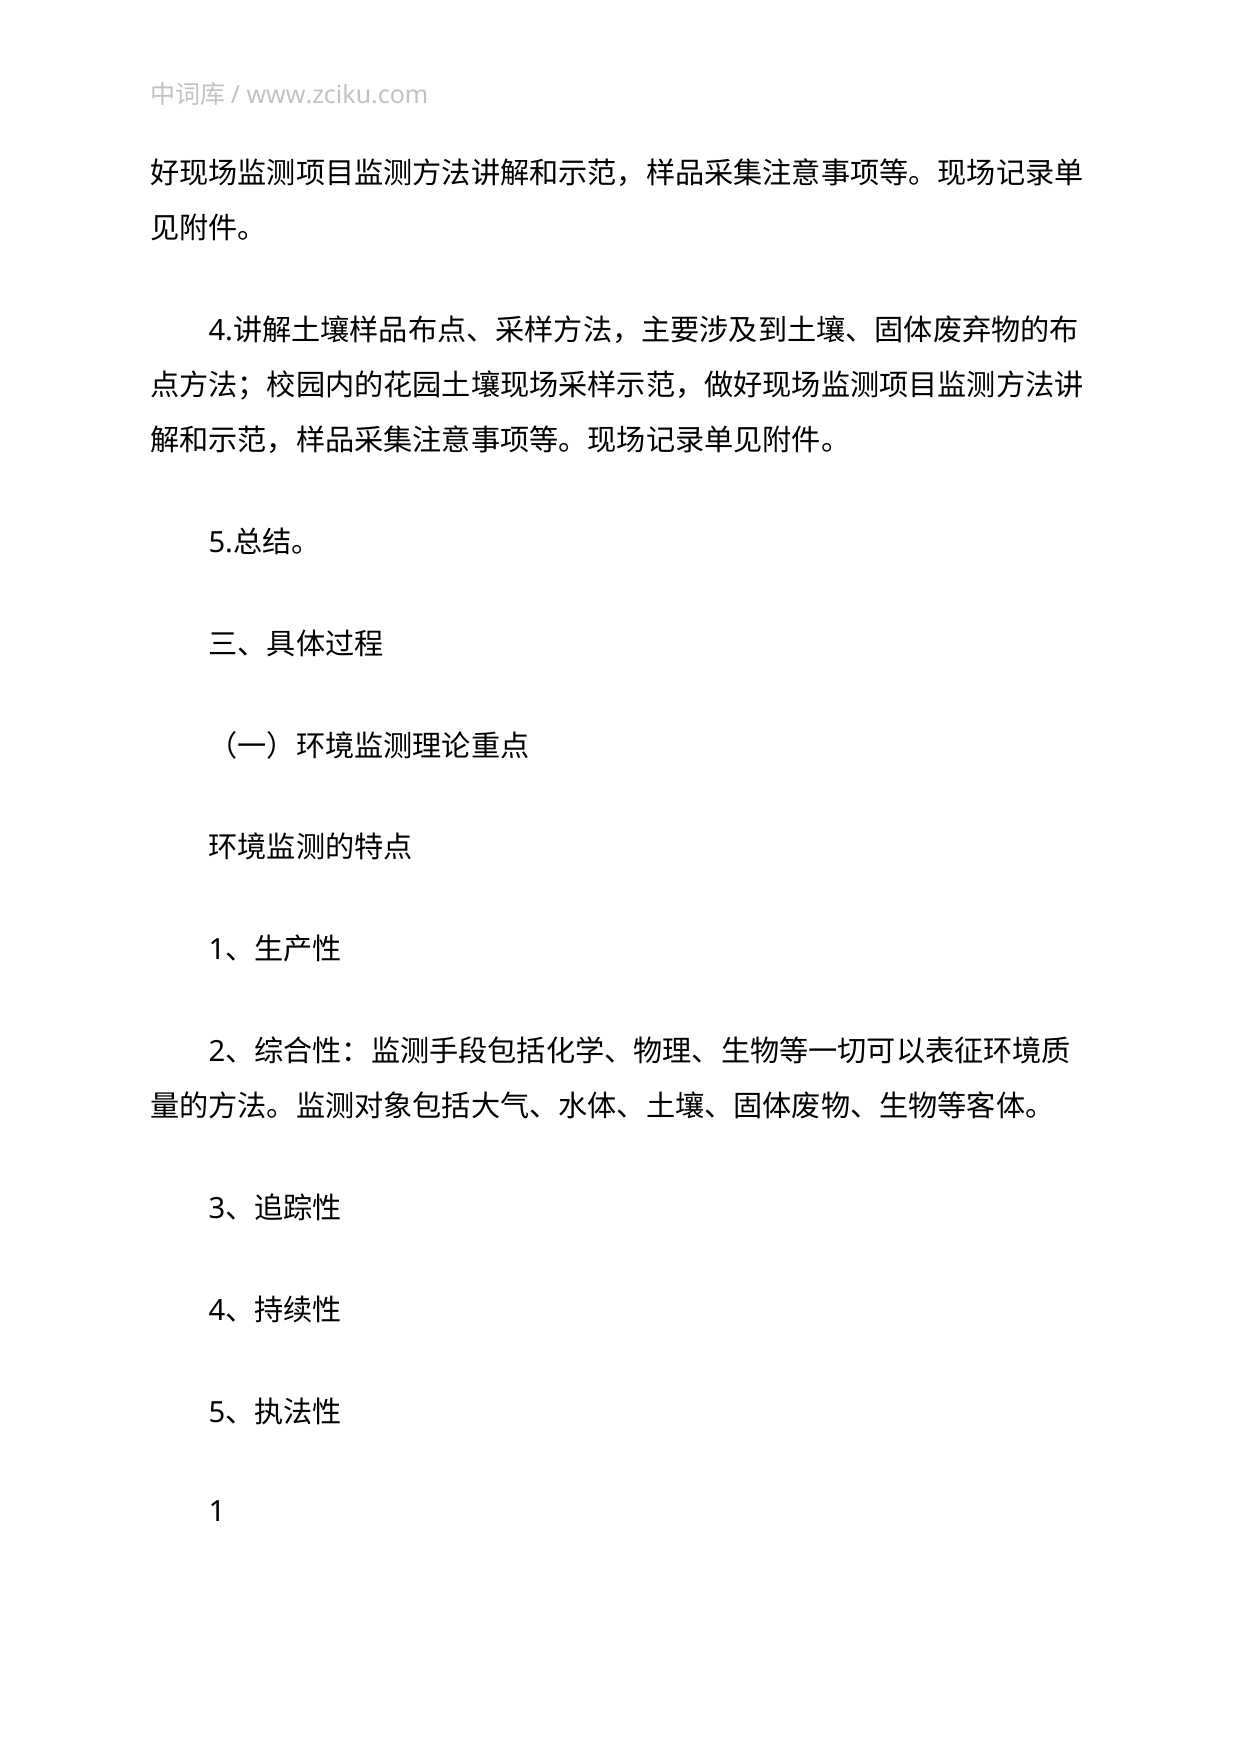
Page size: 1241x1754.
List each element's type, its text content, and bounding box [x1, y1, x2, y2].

text （一）环境监测理论重点 [150, 722, 1090, 764]
text 3、追踪性 [150, 1184, 1090, 1227]
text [150, 150, 1090, 247]
text 1 [150, 1490, 1090, 1530]
text 环境监测的特点 [150, 824, 1090, 866]
text 4.讲解土壤样品布点、采样方法，主要涉及到土壤、固体废弃物的布点方法；校园内的花园土壤现场采样示范，做好现场监测项目监测方法讲解和示范，样品采集注意事项等。现场记录单见附件。 [150, 307, 1090, 459]
text 4、持续性 [150, 1286, 1090, 1329]
text 5.总结。 [150, 518, 1090, 561]
text 5、执法性 [150, 1388, 1090, 1431]
text 1、生产性 [150, 926, 1090, 968]
text 三、具体过程 [150, 620, 1090, 663]
text 2、综合性：监测手段包括化学、物理、生物等一切可以表征环境质量的方法。监测对象包括大气、水体、土壤、固体废物、生物等客体。 [150, 1028, 1090, 1125]
